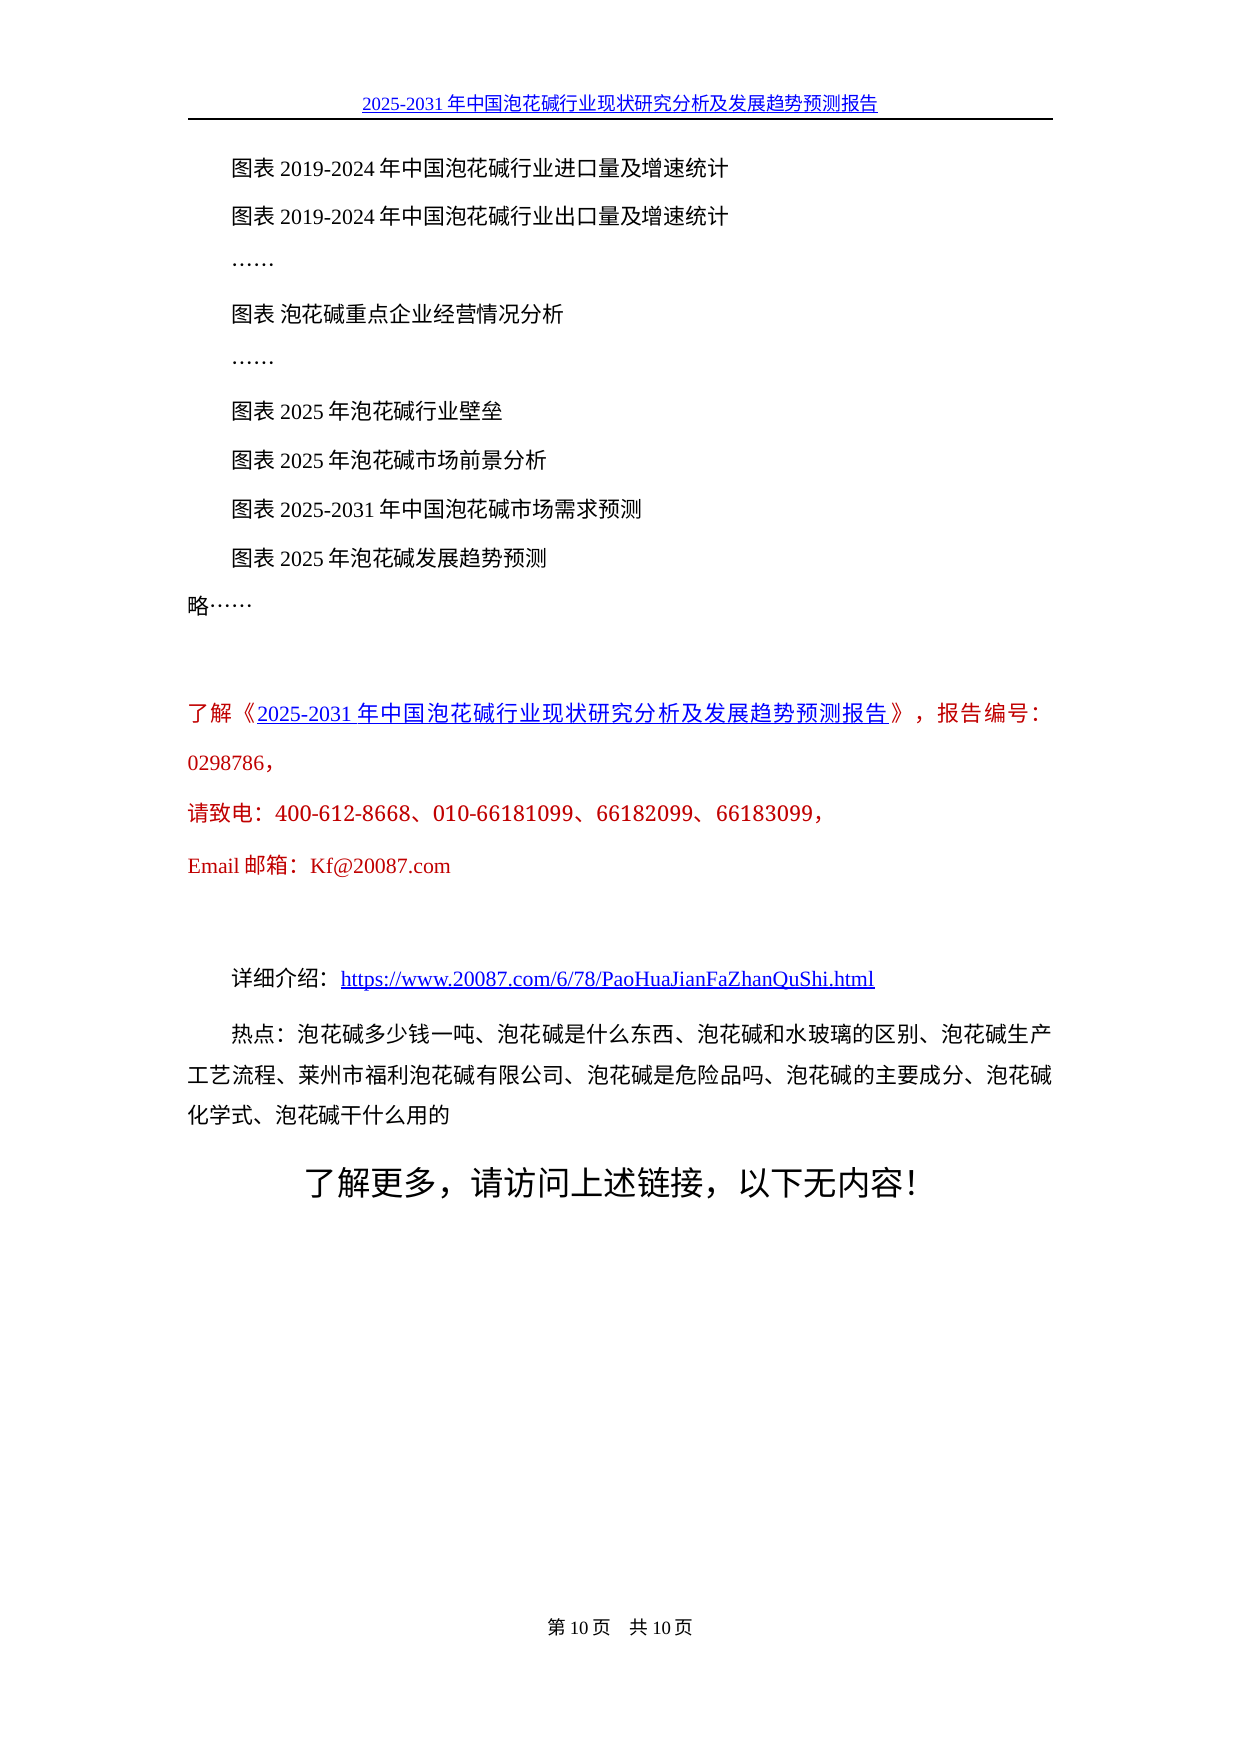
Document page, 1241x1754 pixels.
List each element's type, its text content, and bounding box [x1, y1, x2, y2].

title 了解更多，请访问上述链接，以下无内容！ [187, 1148, 1053, 1213]
text 了解《2025-2031年中国泡花碱行业现状研究分析及发展趋势预测报告》，报告编号：0298786， [187, 695, 1053, 777]
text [187, 150, 1053, 621]
text Email邮箱：Kf@20087.com [187, 847, 1053, 880]
text 请致电：400-612-8668、010-66181099、66182099、66183099， [187, 796, 1053, 828]
text 详细介绍：https://www.20087.com/6/78/PaoHuaJianFaZhanQuShi.html [187, 960, 1053, 993]
text 热点：泡花碱多少钱一吨、泡花碱是什么东西、泡花碱和水玻璃的区别、泡花碱生产工艺流程、莱州市福利泡花碱有限公司、泡花碱是危险品吗、泡花碱的主要成分、泡花碱化学式、泡花碱干什么用的 [187, 1017, 1053, 1131]
